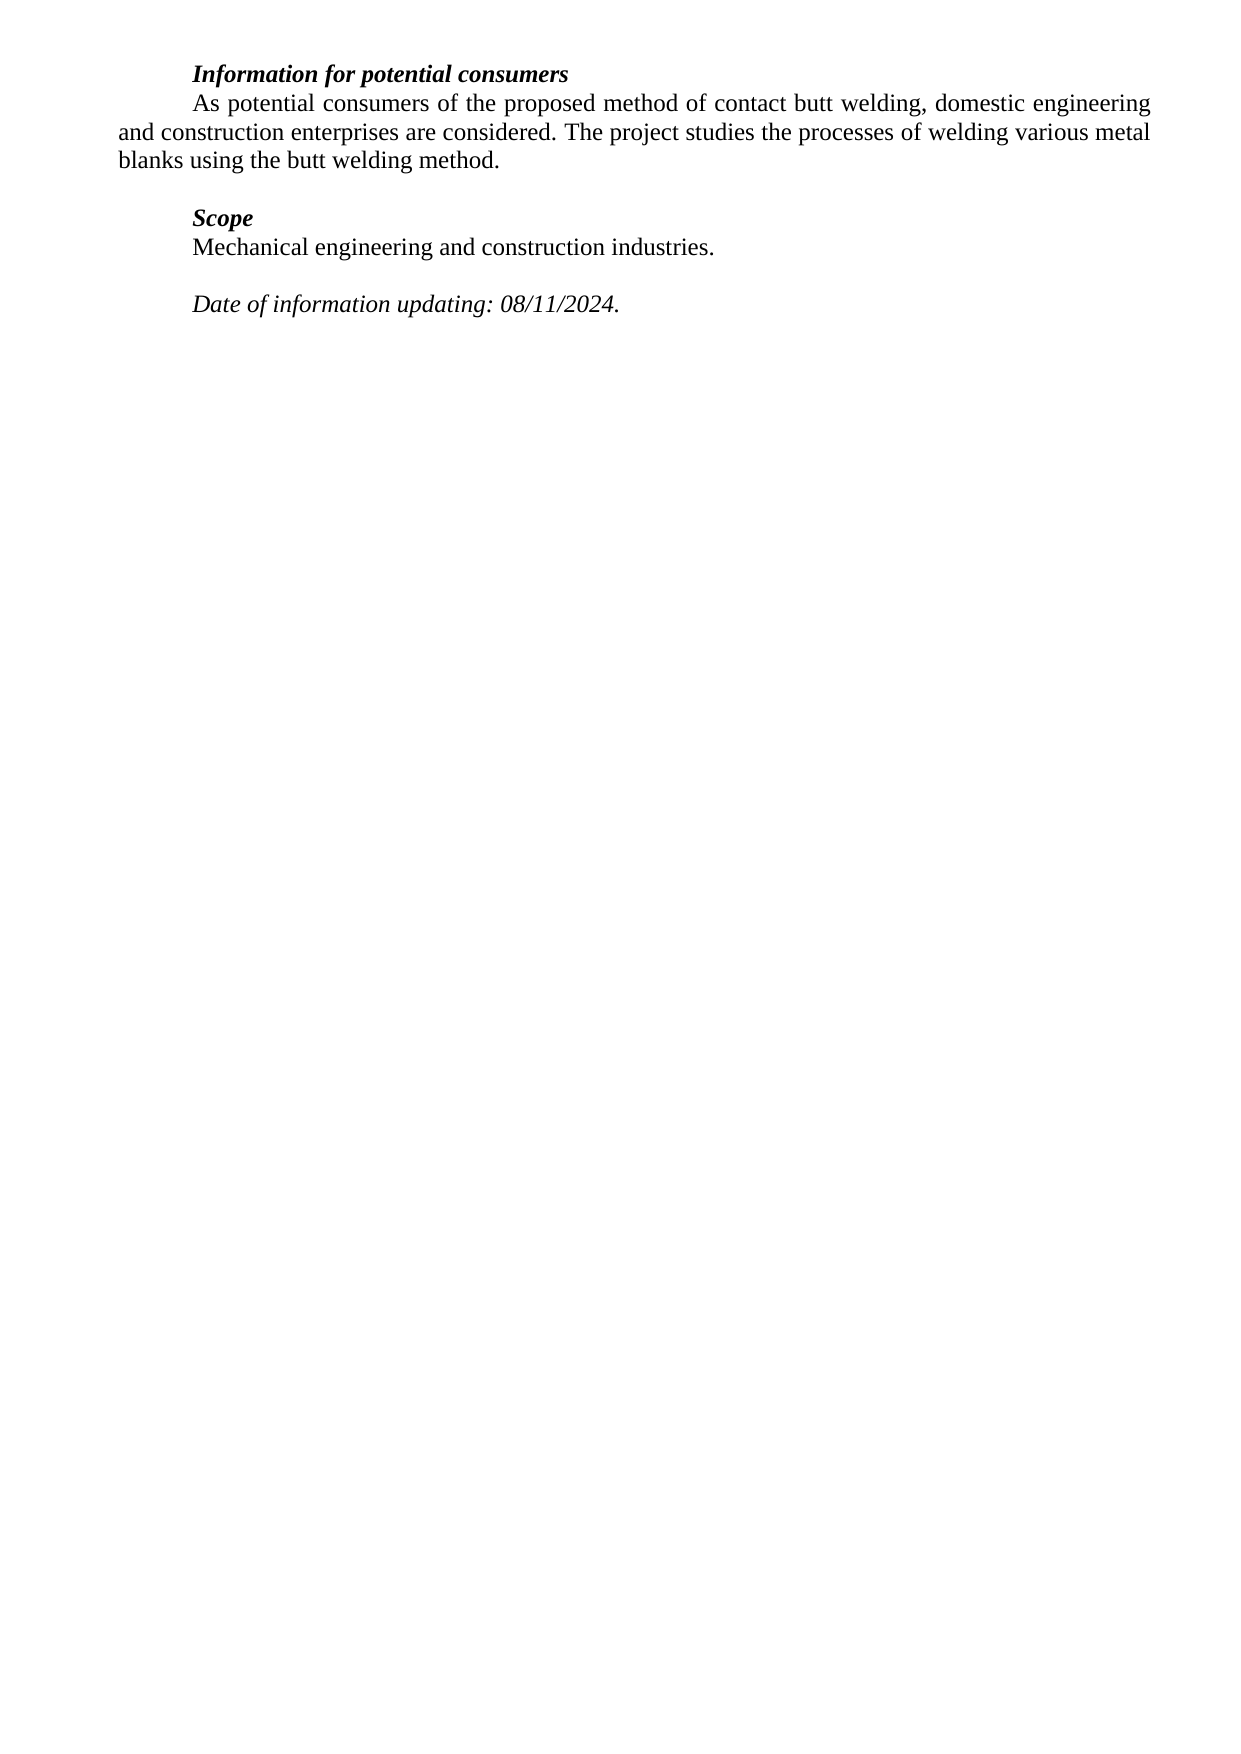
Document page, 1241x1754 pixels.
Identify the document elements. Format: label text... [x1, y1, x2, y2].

text Information for potential consumers [118, 59, 1152, 88]
text Mechanical engineering and construction industries. [118, 232, 1152, 260]
text As potential consumers of the proposed method of contact butt welding, domestic engineering and construction enterprises are considered. The project studies the processes of welding various metal blanks using the butt welding method. [118, 88, 1152, 174]
text Date of information updating: 08/11/2024. [118, 289, 1152, 318]
text Scope [118, 203, 1152, 232]
